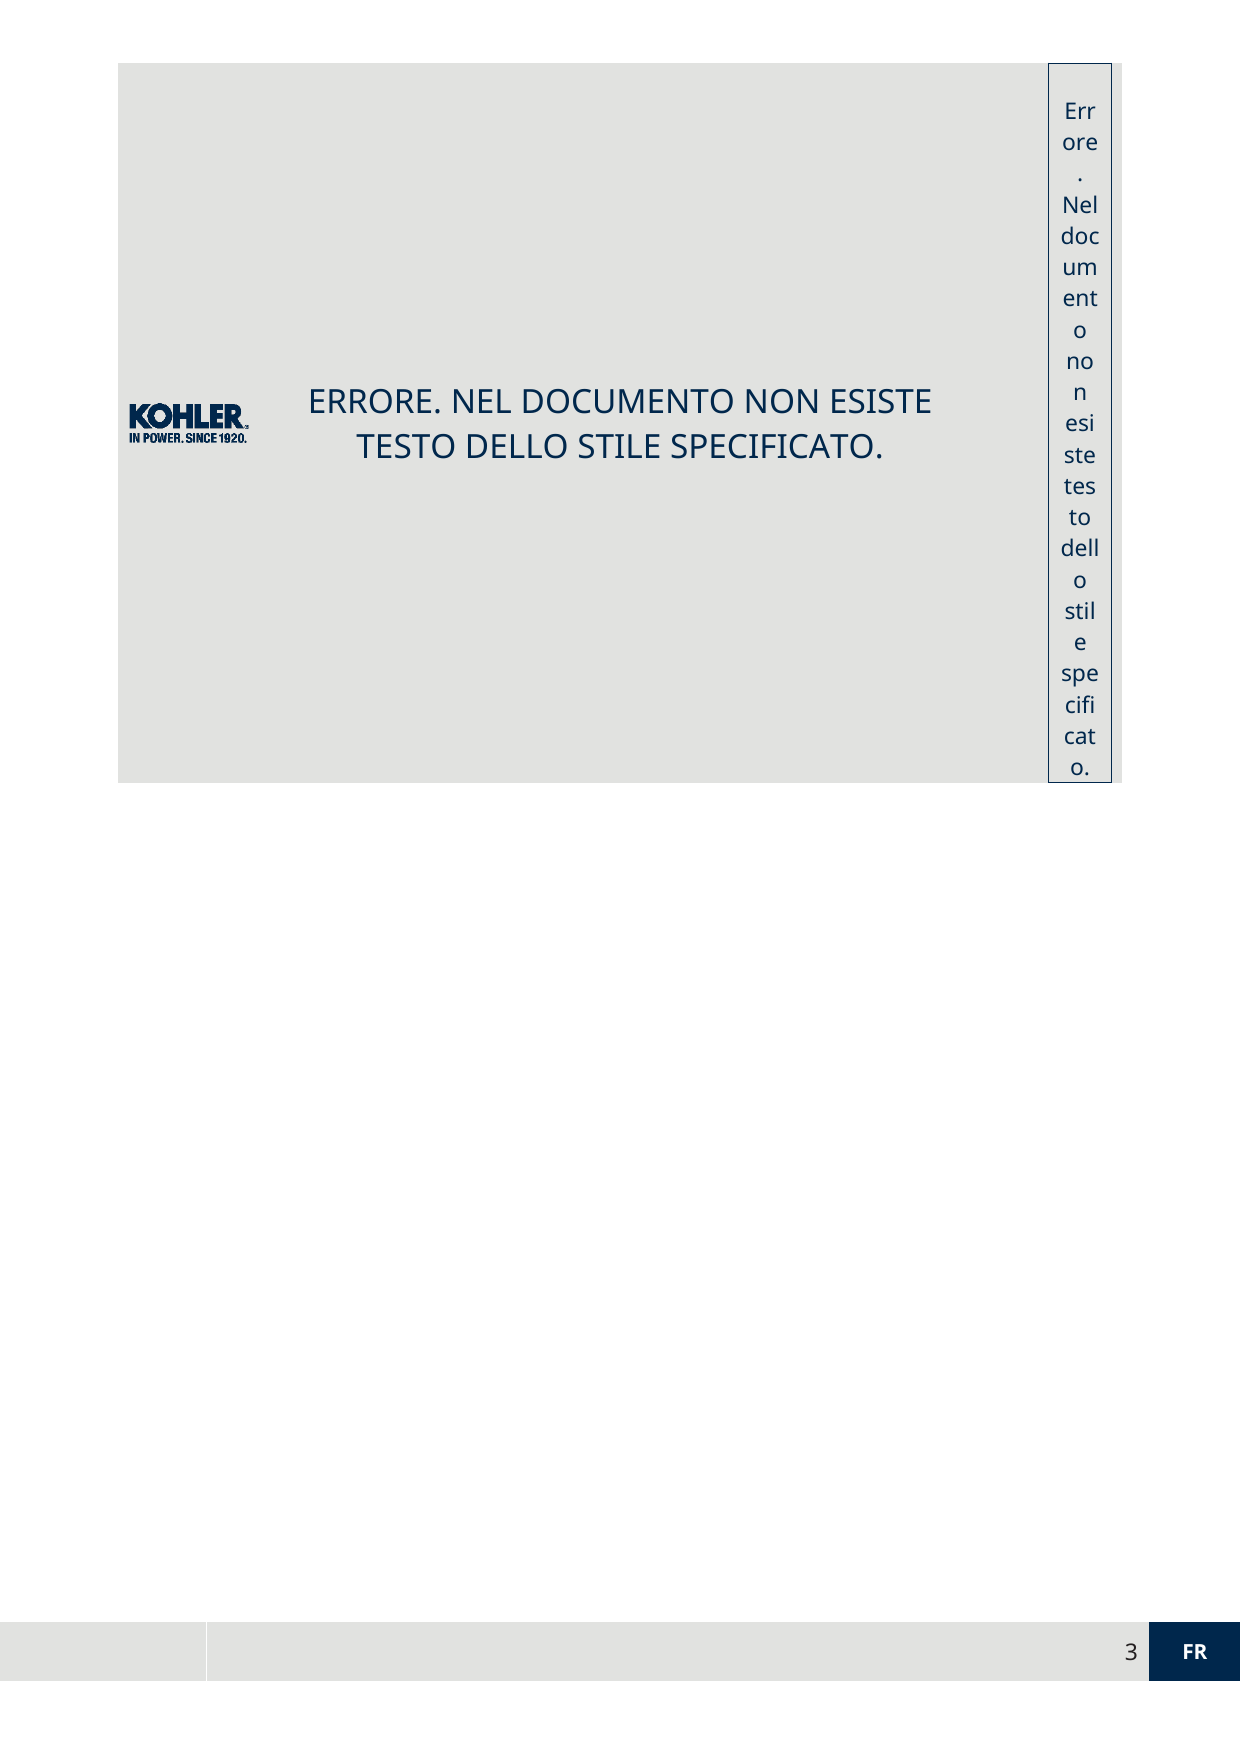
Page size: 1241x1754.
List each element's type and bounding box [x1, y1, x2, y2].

picture [129, 403, 249, 443]
